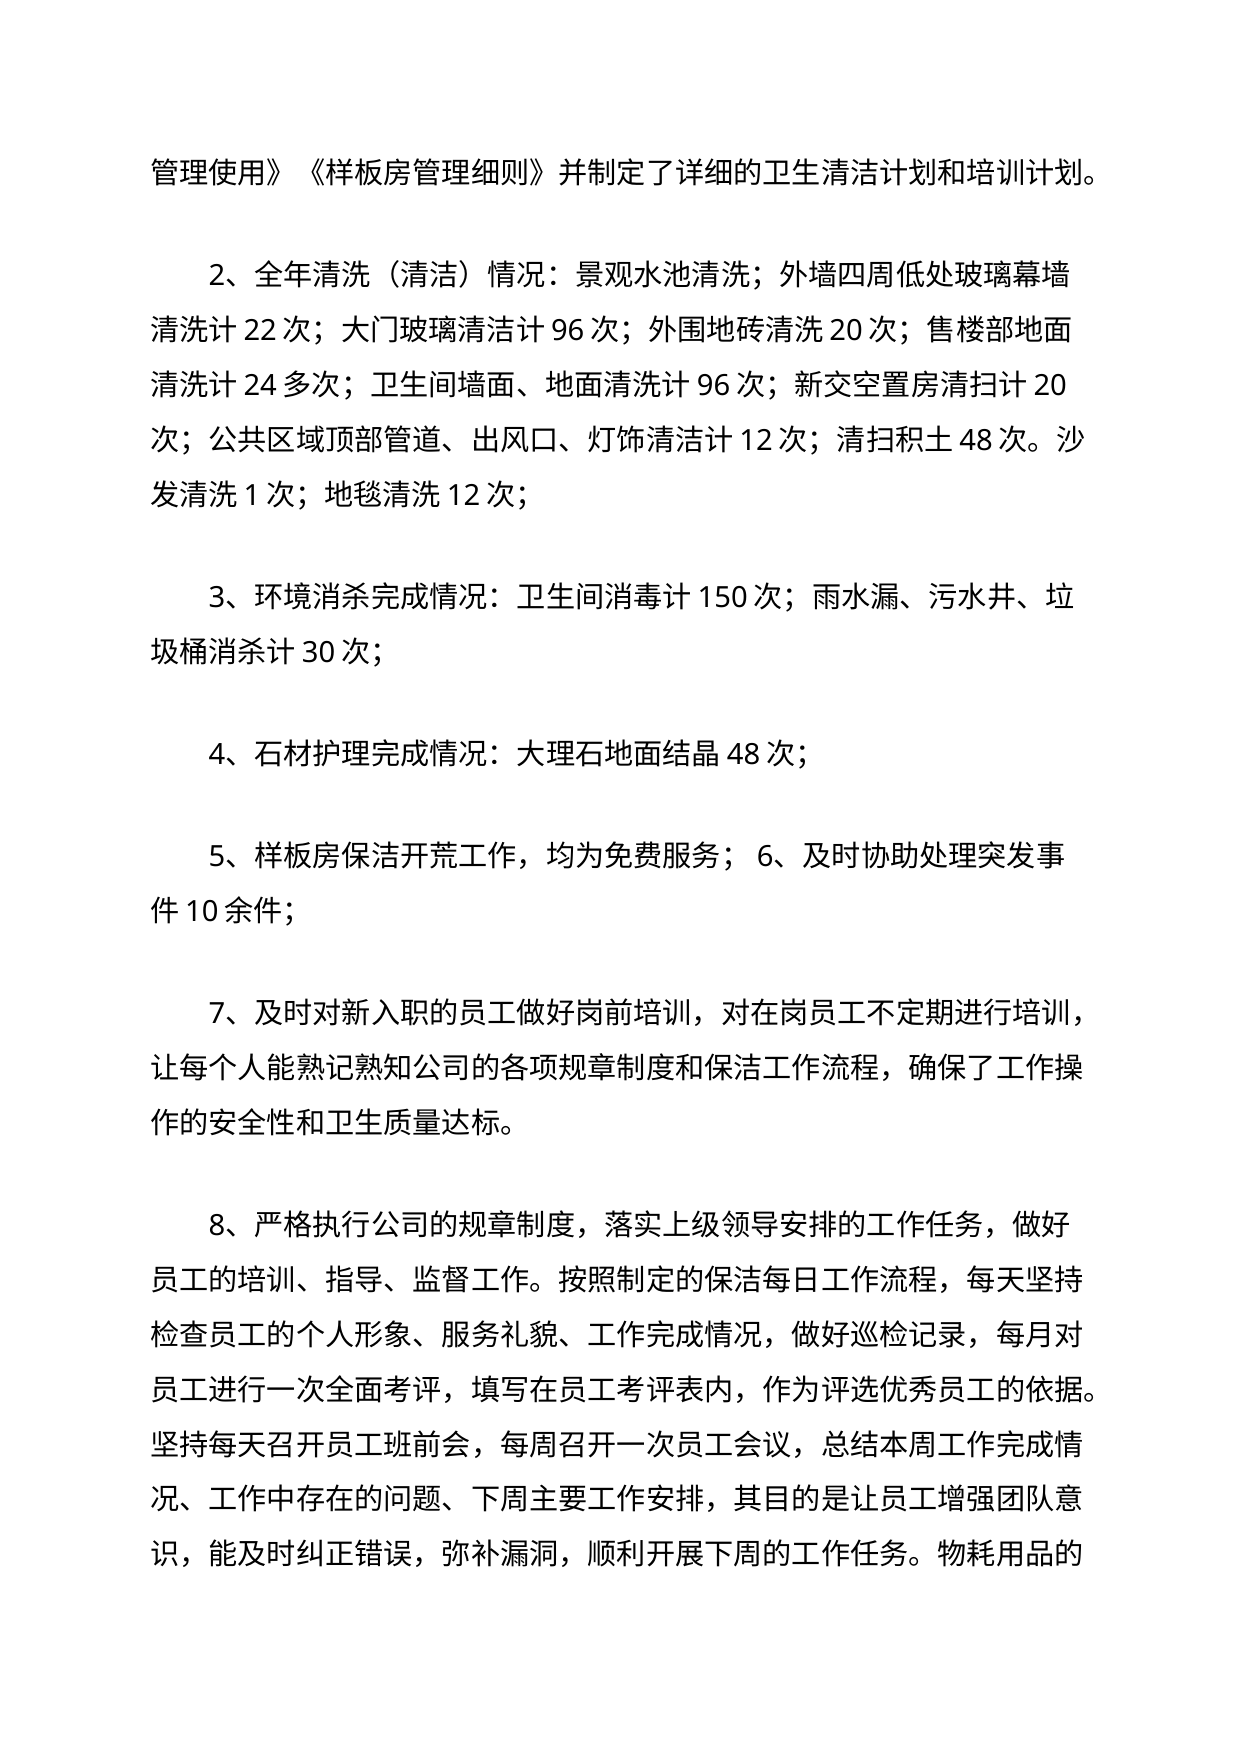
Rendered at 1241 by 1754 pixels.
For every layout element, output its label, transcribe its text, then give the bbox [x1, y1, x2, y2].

text 4、石材护理完成情况：大理石地面结晶48次； [150, 731, 1090, 773]
text 5、样板房保洁开荒工作，均为免费服务； 6、及时协助处理突发事件10余件； [150, 833, 1090, 930]
text 2、全年清洗（清洁）情况：景观水池清洗；外墙四周低处玻璃幕墙清洗计22次；大门玻璃清洁计96次；外围地砖清洗20次；售楼部地面清洗计24多次；卫生间墙面、地面清洗计96次；新交空置房清扫计20次；公共区域顶部管道、出风口、灯饰清洁计12次；清扫积土48次。沙发清洗1次；地毯清洗12次； [150, 252, 1090, 514]
text 3、环境消杀完成情况：卫生间消毒计150次；雨水漏、污水井、垃圾桶消杀计30次； [150, 574, 1090, 671]
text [150, 1201, 1090, 1573]
text 7、及时对新入职的员工做好岗前培训，对在岗员工不定期进行培训，让每个人能熟记熟知公司的各项规章制度和保洁工作流程，确保了工作操作的安全性和卫生质量达标。 [150, 990, 1090, 1142]
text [150, 150, 1090, 192]
